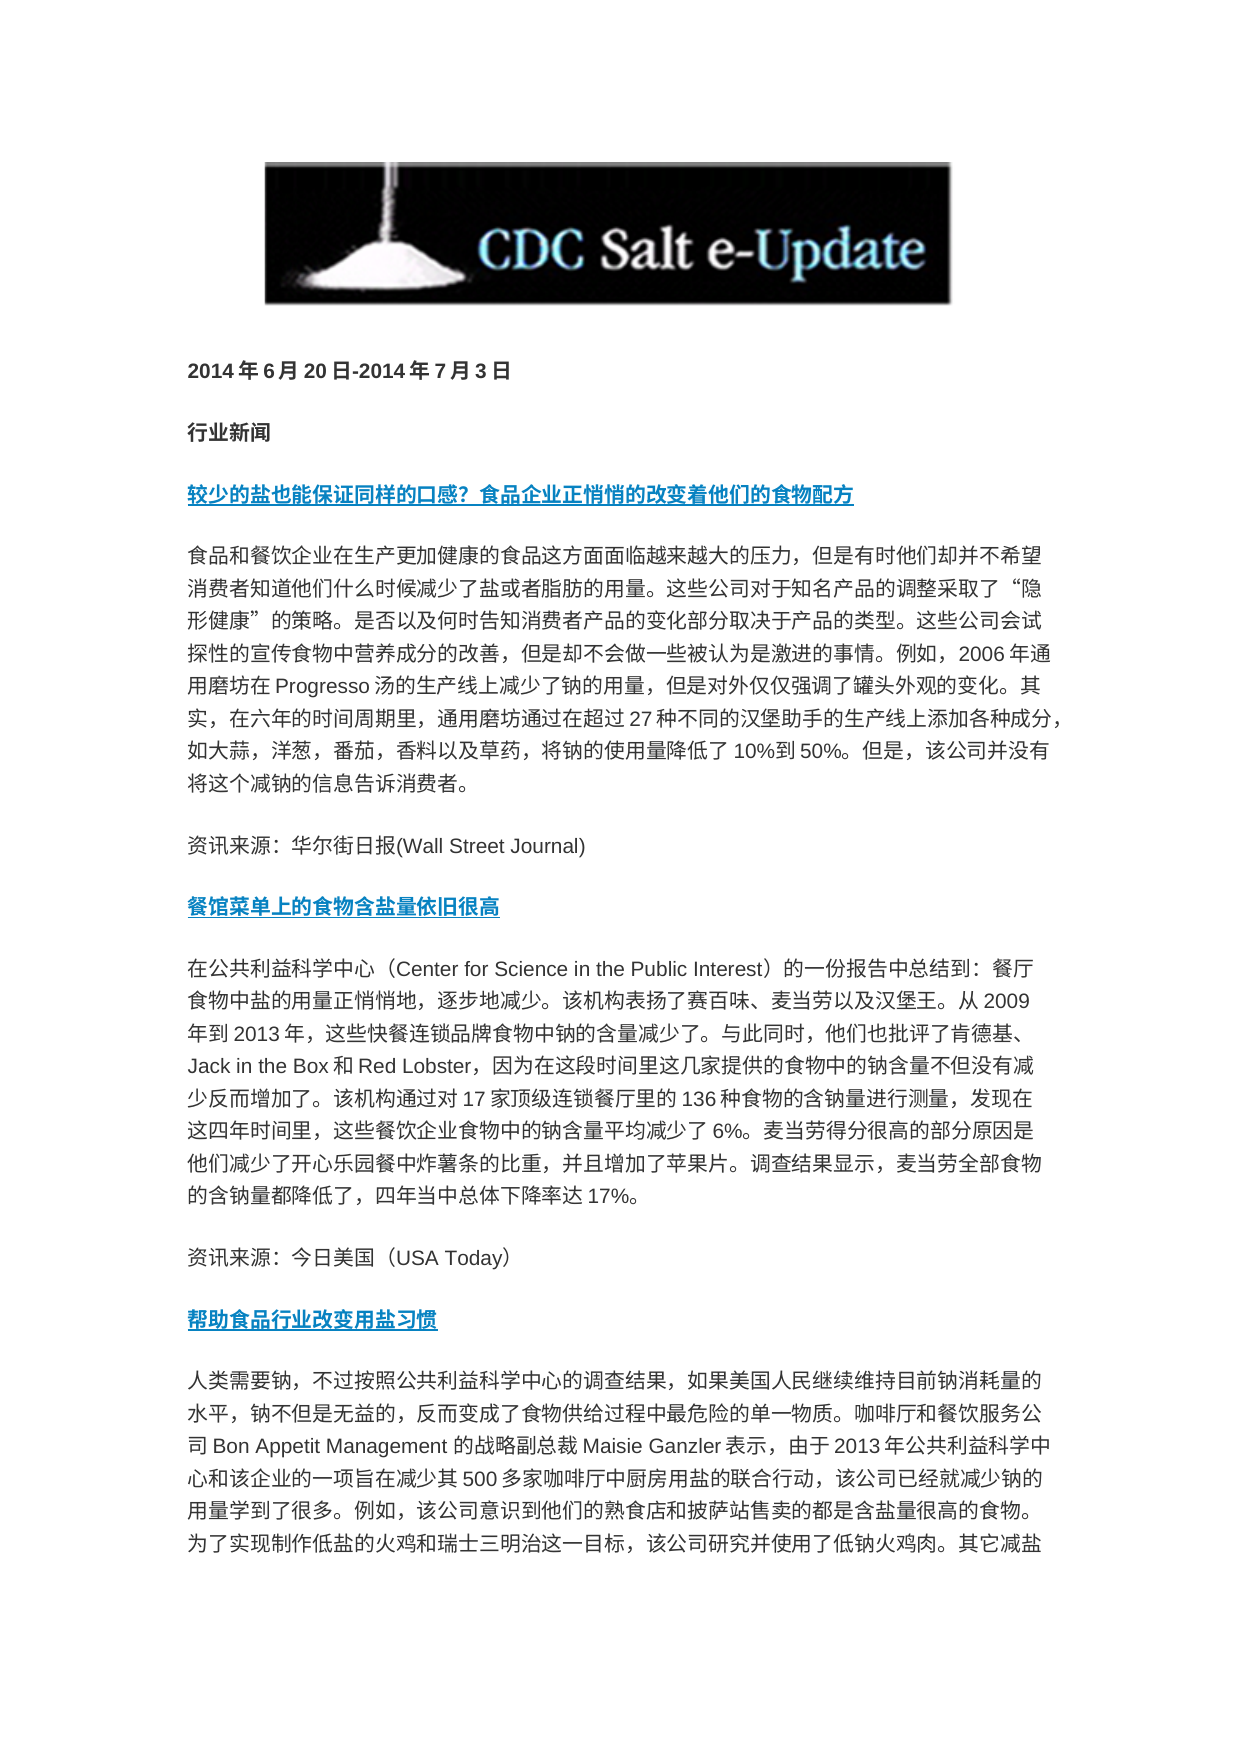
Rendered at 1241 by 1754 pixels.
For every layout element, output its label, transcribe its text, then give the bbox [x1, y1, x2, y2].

text 餐馆菜单上的食物含盐量依旧很高 [187, 889, 1053, 922]
text 行业新闻 [187, 415, 1053, 448]
text 帮助食品行业改变用盐习惯 [187, 1302, 1053, 1334]
text 较少的盐也能保证同样的口感？食品企业正悄悄的改变着他们的食物配方 [187, 477, 1053, 509]
picture [264, 162, 976, 307]
text 食品和餐饮企业在生产更加健康的食品这方面面临越来越大的压力，但是有时他们却并不希望消费者知道他们什么时候减少了盐或者脂肪的用量。这些公司对于知名产品的调整采取了“隐形健康”的策略。是否以及何时告知消费者产品的变化部分取决于产品的类型。这些公司会试探性的宣传食物中营养成分的改善，但是却不会做一些被认为是激进的事情。例如，2006年通用磨坊在Progresso汤的生产线上减少了钠的用量，但是对外仅仅强调了罐头外观的变化。其实，在六年的时间周期里，通用磨坊通过在超过27种不同的汉堡助手的生产线上添加各种成分，如大蒜，洋葱，番茄，香料以及草药，将钠的使用量降低了10%到50%。但是，该公司并没有将这个减钠的信息告诉消费者。 [187, 539, 1053, 799]
text 资讯来源：今日美国（USA Today） [187, 1240, 1053, 1273]
text 资讯来源：华尔街日报(Wall Street Journal) [187, 828, 1053, 860]
text 在公共利益科学中心（Center for Science in the Public Interest）的一份报告中总结到：餐厅食物中盐的用量正悄悄地，逐步地减少。该机构表扬了赛百味、麦当劳以及汉堡王。从2009年到2013年，这些快餐连锁品牌食物中钠的含量减少了。与此同时，他们也批评了肯德基、Jack in the Box和Red Lobster，因为在这段时间里这几家提供的食物中的钠含量不但没有减少反而增加了。该机构通过对17家顶级连锁餐厅里的136种食物的含钠量进行测量，发现在这四年时间里，这些餐饮企业食物中的钠含量平均减少了6%。麦当劳得分很高的部分原因是他们减少了开心乐园餐中炸薯条的比重，并且增加了苹果片。调查结果显示，麦当劳全部食物的含钠量都降低了，四年当中总体下降率达17%。 [187, 951, 1053, 1211]
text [187, 1364, 1053, 1559]
text 2014年6月20日-2014年7月3日 [187, 354, 1053, 386]
